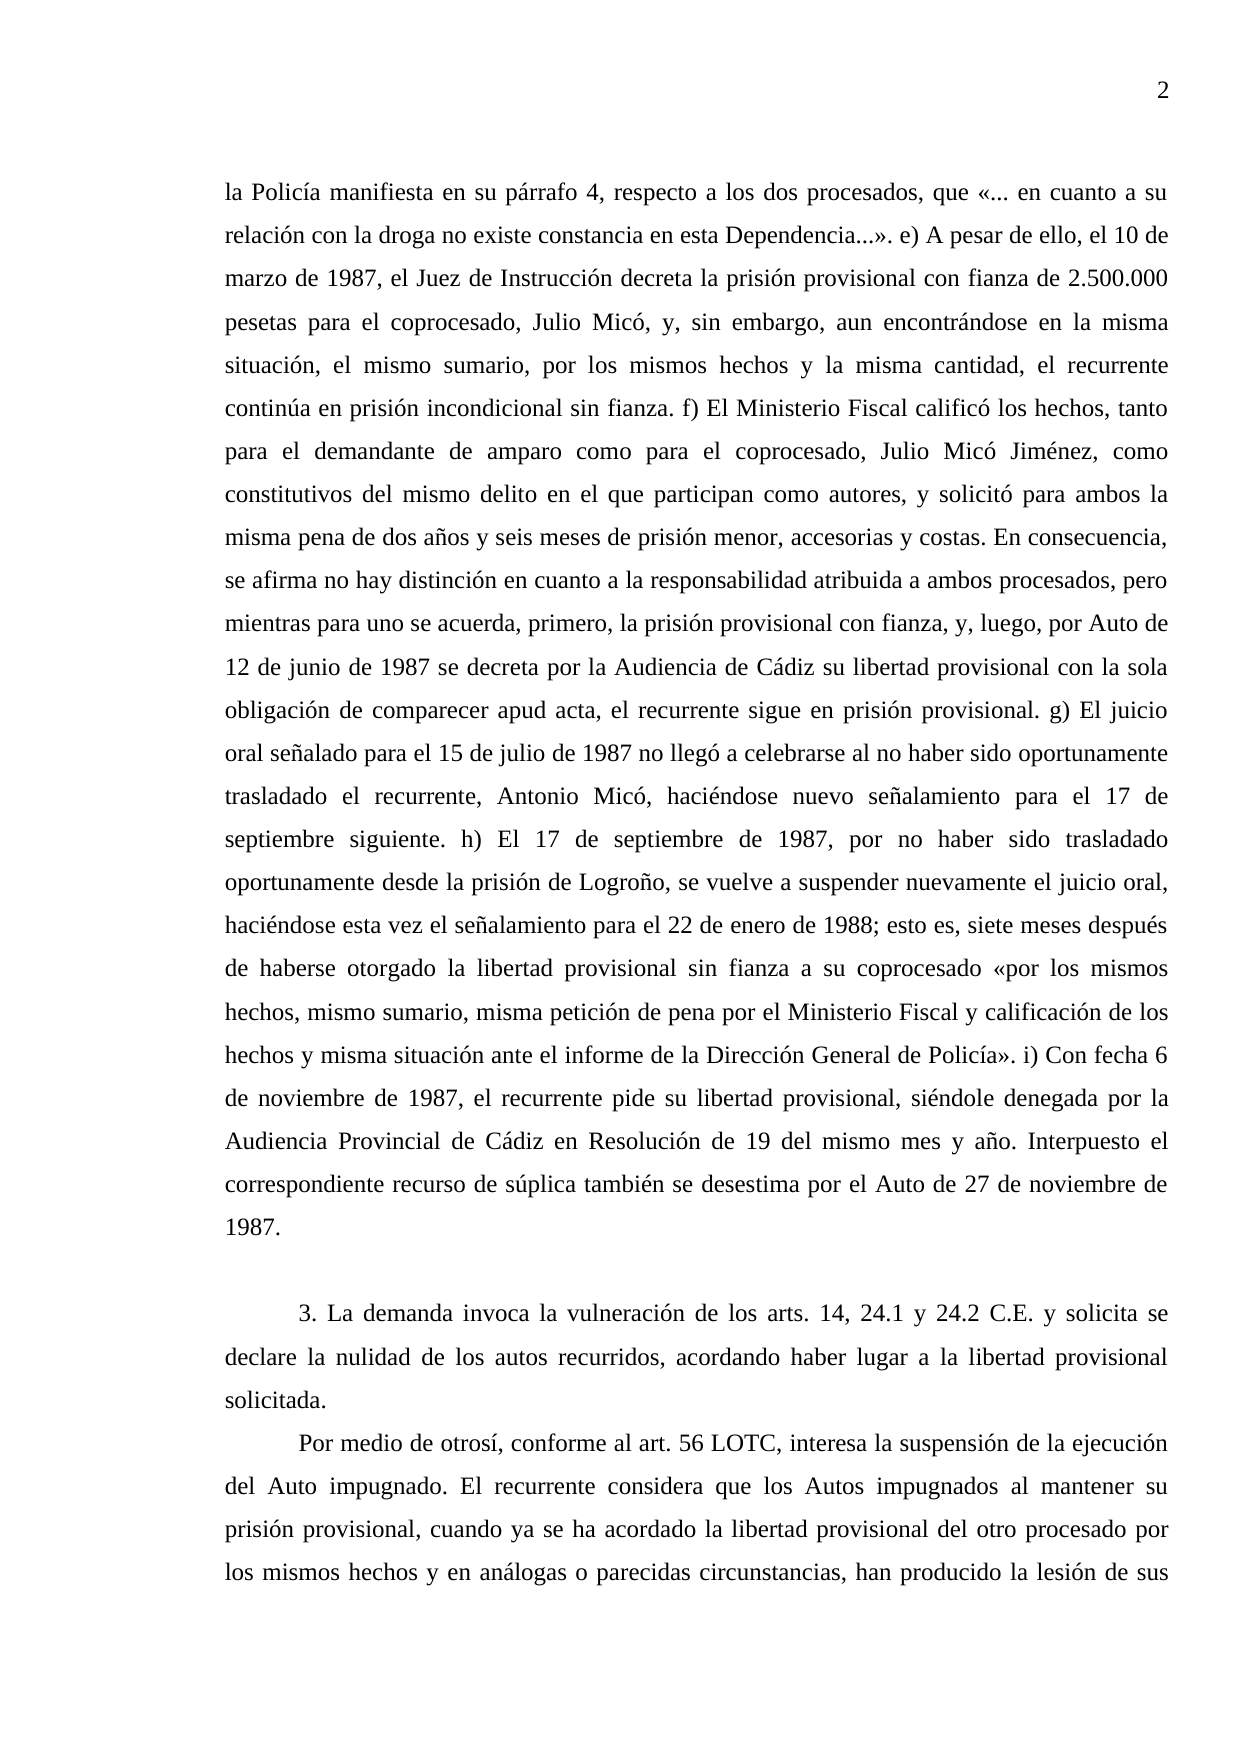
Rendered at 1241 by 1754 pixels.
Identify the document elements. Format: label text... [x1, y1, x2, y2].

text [224, 1428, 1169, 1586]
text 3. La demanda invoca la vulneración de los arts. 14, 24.1 y 24.2 C.E. y solicita se declare la nulidad de los autos recurridos, acordando haber lugar a la libertad provisional solicitada. [224, 1298, 1169, 1413]
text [224, 177, 1169, 1241]
